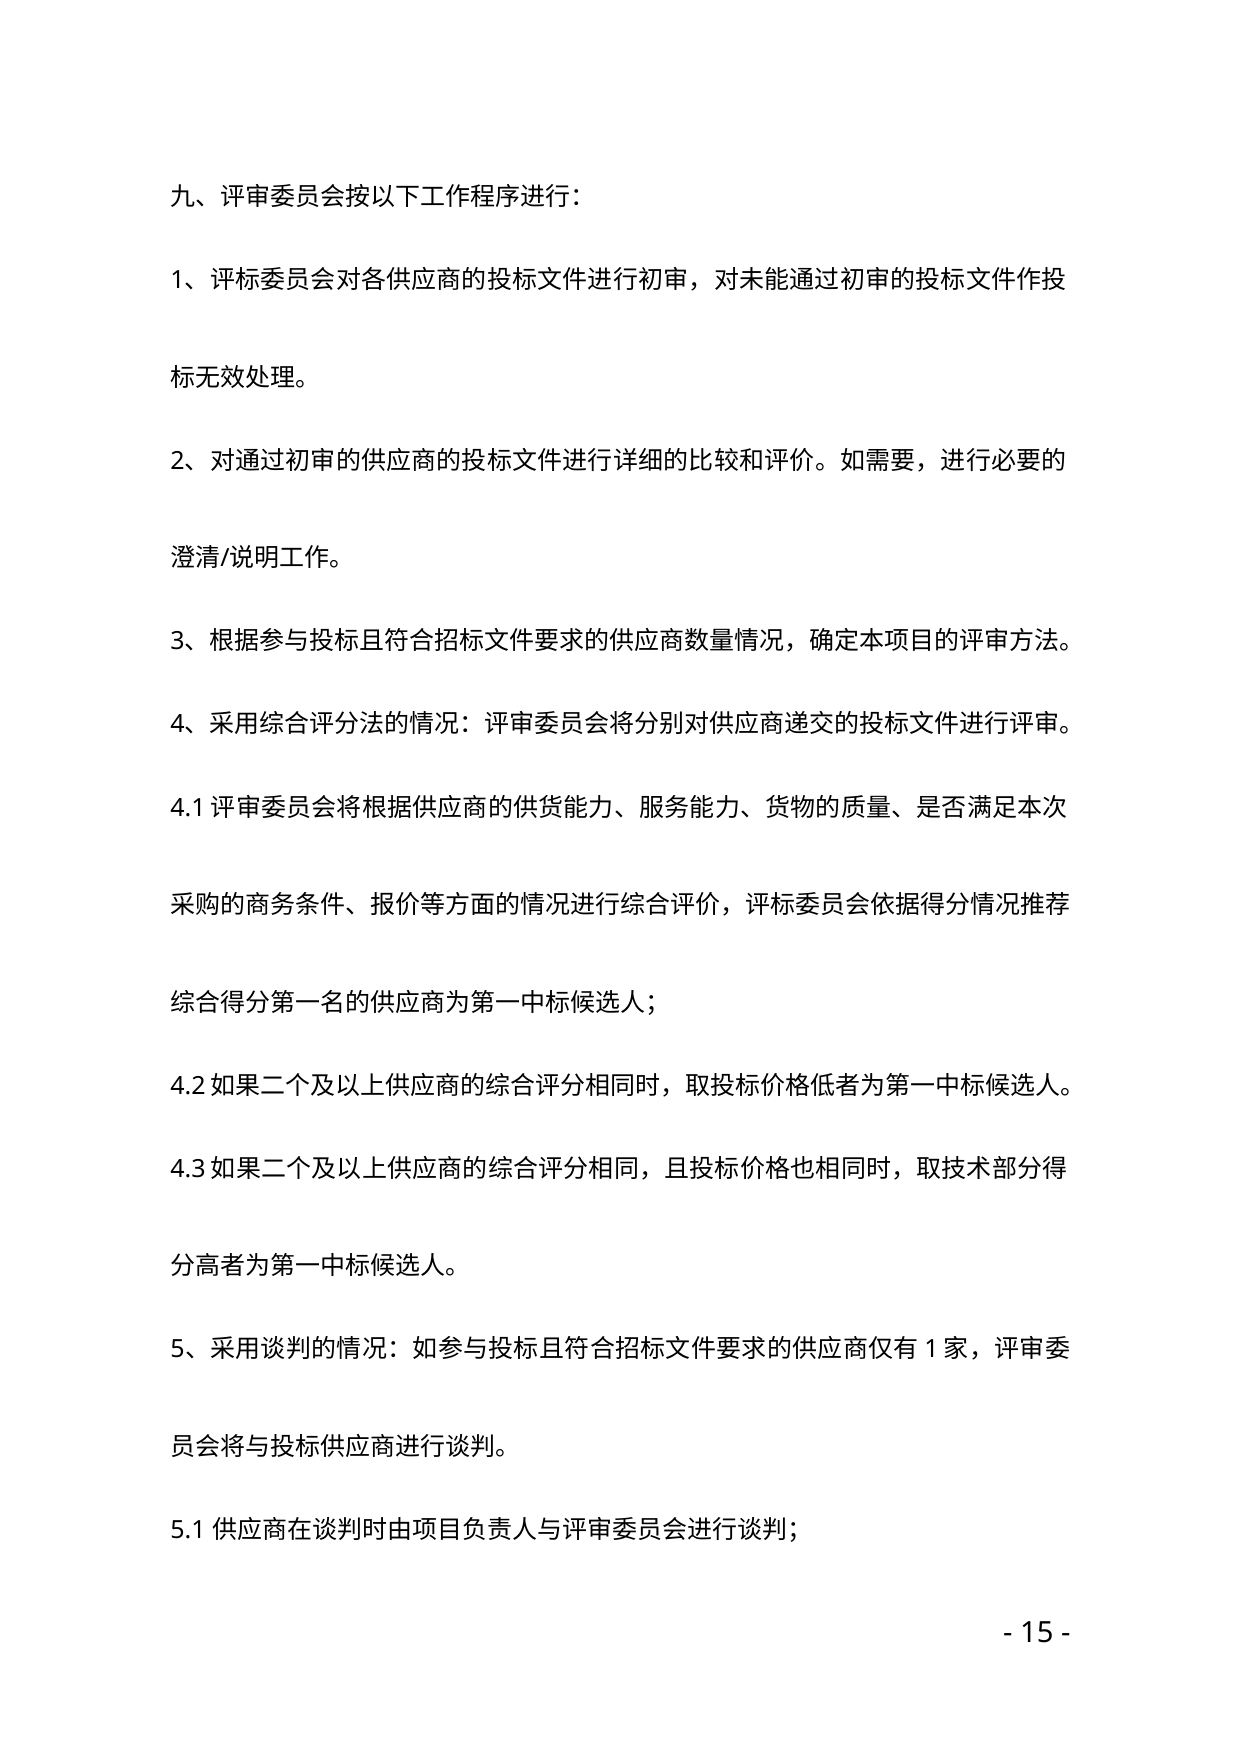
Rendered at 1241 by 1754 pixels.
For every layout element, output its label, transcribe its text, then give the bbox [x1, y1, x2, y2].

text 5、采用谈判的情况：如参与投标且符合招标文件要求的供应商仅有1家，评审委员会将与投标供应商进行谈判。 [170, 1314, 1070, 1477]
text 1、评标委员会对各供应商的投标文件进行初审，对未能通过初审的投标文件作投标无效处理。 [170, 245, 1070, 408]
text 4.3如果二个及以上供应商的综合评分相同，且投标价格也相同时，取技术部分得分高者为第一中标候选人。 [170, 1134, 1070, 1296]
text 5.1 供应商在谈判时由项目负责人与评审委员会进行谈判； [170, 1495, 1070, 1560]
text 2、对通过初审的供应商的投标文件进行详细的比较和评价。如需要，进行必要的澄清/说明工作。 [170, 426, 1070, 588]
text 九、评审委员会按以下工作程序进行： [170, 162, 1070, 227]
text 4、采用综合评分法的情况：评审委员会将分别对供应商递交的投标文件进行评审。 [170, 689, 1070, 754]
text 4.1评审委员会将根据供应商的供货能力、服务能力、货物的质量、是否满足本次采购的商务条件、报价等方面的情况进行综合评价，评标委员会依据得分情况推荐综合得分第一名的供应商为第一中标候选人； [170, 773, 1070, 1033]
text 3、根据参与投标且符合招标文件要求的供应商数量情况，确定本项目的评审方法。 [170, 606, 1070, 671]
text 4.2如果二个及以上供应商的综合评分相同时，取投标价格低者为第一中标候选人。 [170, 1051, 1070, 1116]
